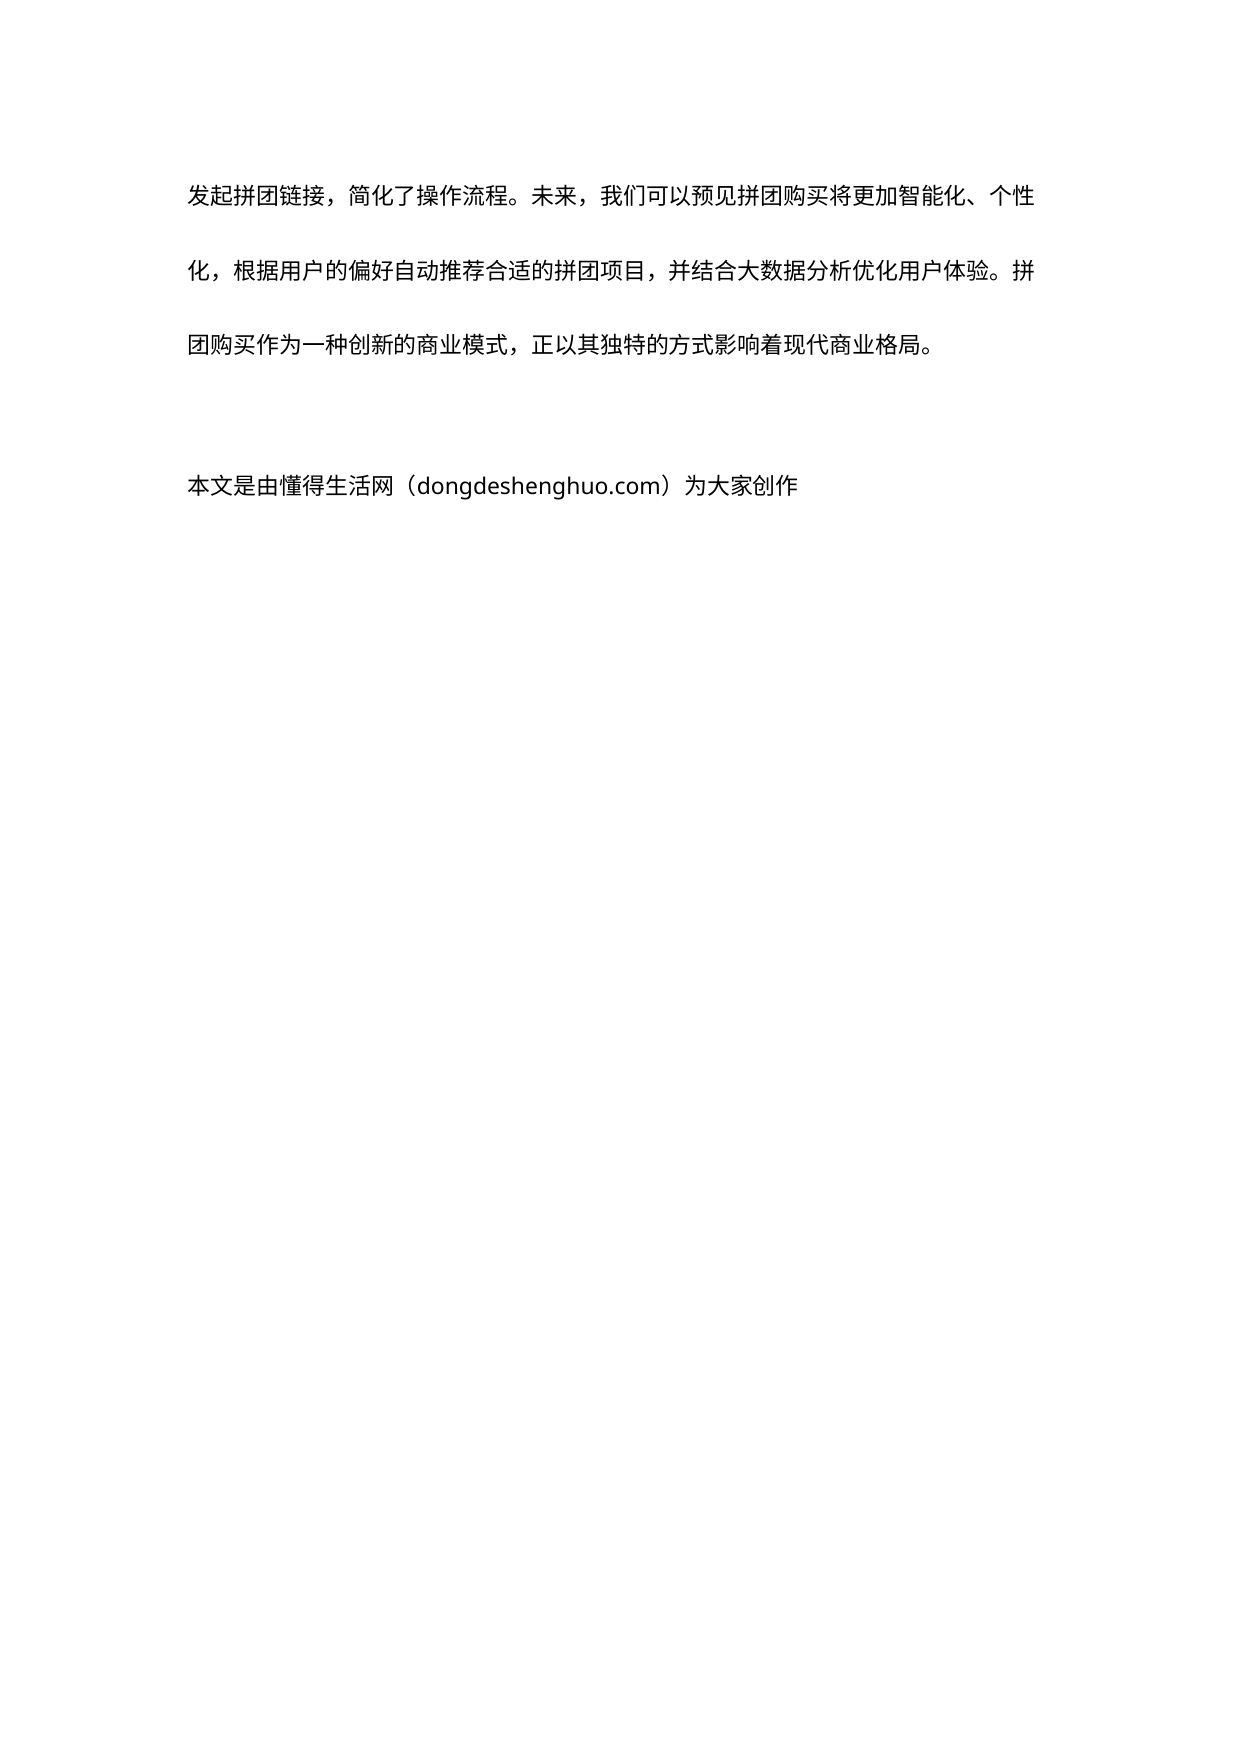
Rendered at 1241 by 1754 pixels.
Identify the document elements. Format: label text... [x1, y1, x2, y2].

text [187, 162, 1053, 376]
text 本文是由懂得生活网（dongdeshenghuo.com）为大家创作 [187, 452, 1053, 517]
